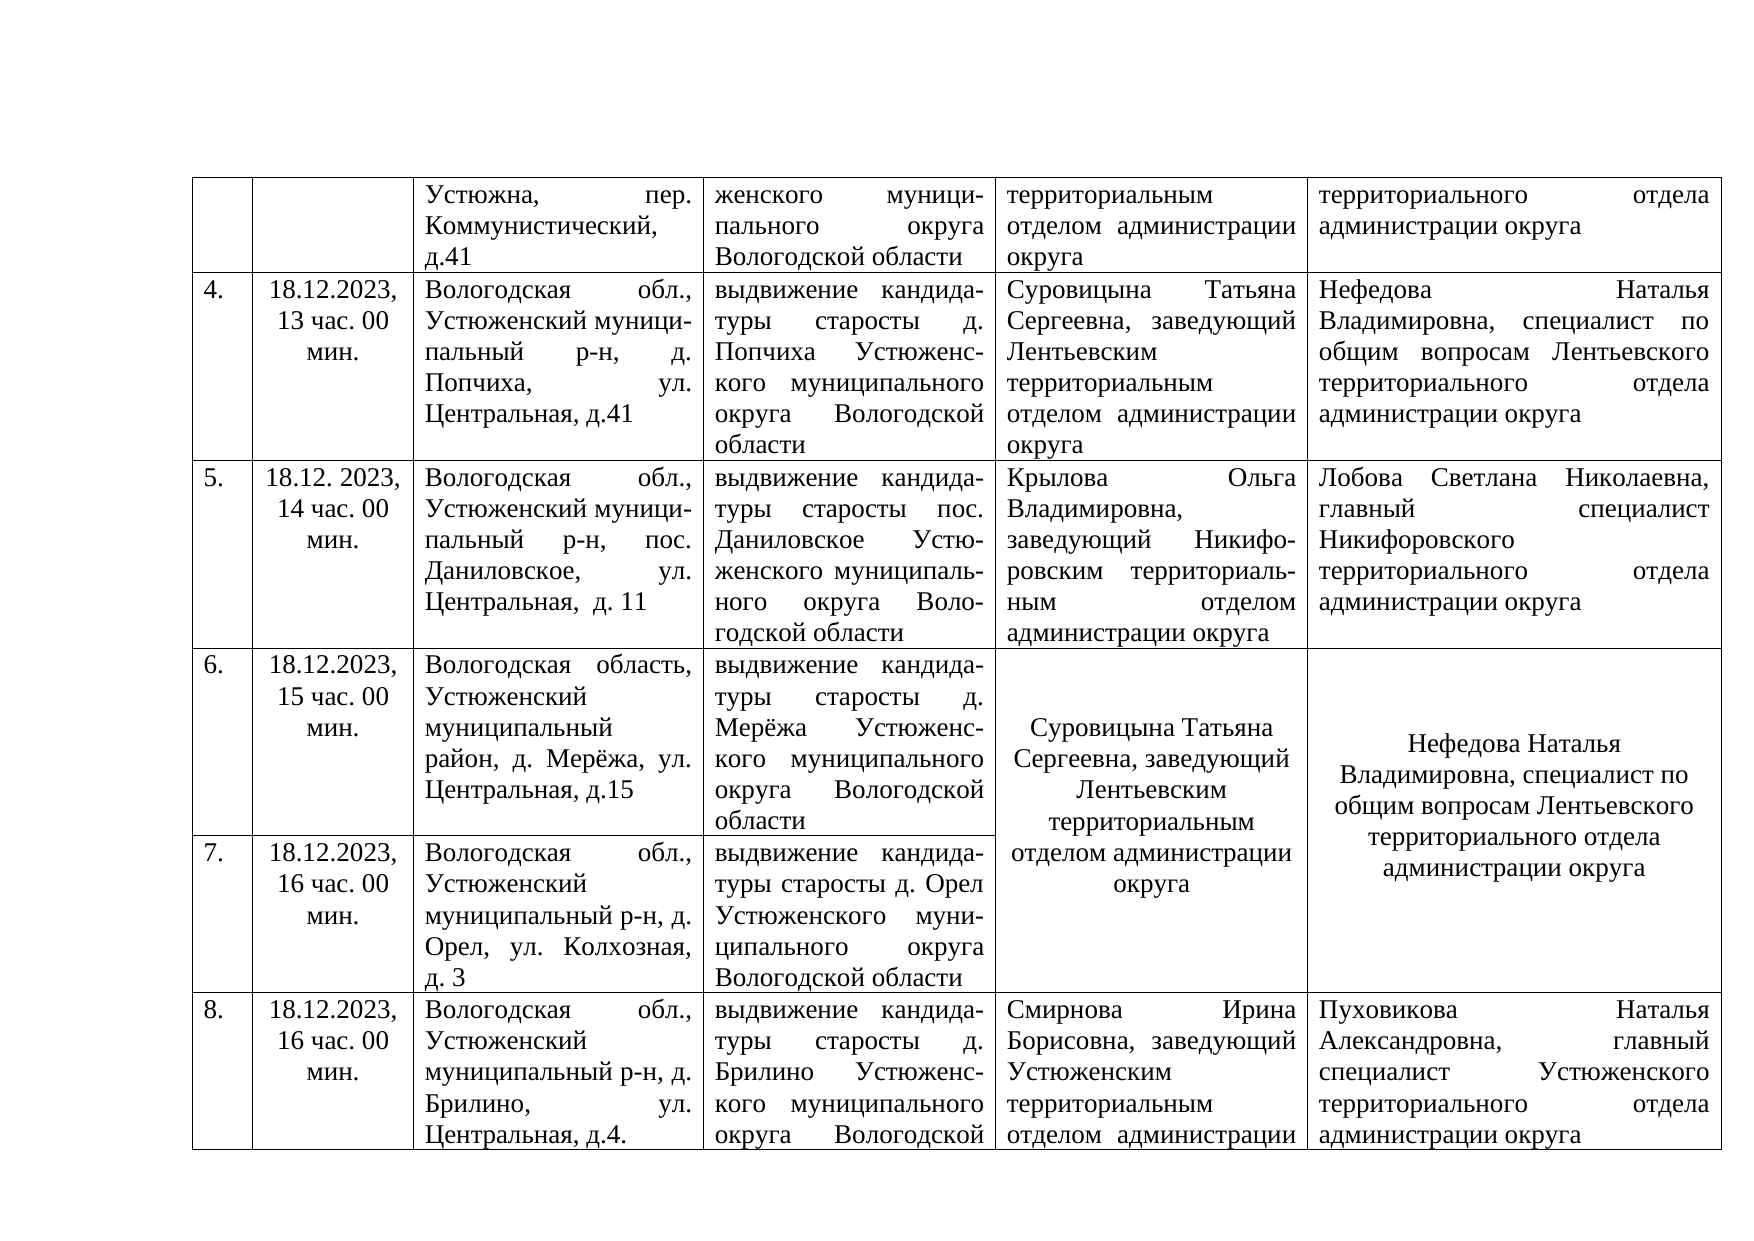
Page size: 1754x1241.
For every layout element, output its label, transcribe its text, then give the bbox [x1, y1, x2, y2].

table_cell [996, 178, 1307, 272]
table_cell выдвижение кандида-туры старосты д. Мерёжа Устюженс-кого муниципального округа Вологодской области [704, 649, 995, 835]
table_cell Лобова Светлана Николаевна, главный специалист Никифоровского территориального отдела администрации округа [1308, 461, 1721, 647]
table_cell 4. [193, 273, 252, 459]
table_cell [253, 178, 413, 272]
table_cell Крылова Ольга Владимировна, заведующий Никифо-ровским территориаль-ным отделом администрации округа [996, 461, 1307, 647]
table_cell 3. [193, 178, 252, 272]
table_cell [1308, 993, 1721, 1149]
table_cell Вологодская обл., Устюженский муници-пальный р-н, пос. Даниловское, ул. Центральная, д. 11 [414, 461, 703, 647]
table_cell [704, 993, 995, 1149]
table_cell 5. [193, 461, 252, 647]
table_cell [253, 993, 413, 1149]
table_cell Вологодская обл., Устюженский муници-пальный р-н, д. Попчиха, ул. Центральная, д.41 [414, 273, 703, 459]
table_cell выдвижение кандида-туры старосты д. Попчиха Устюженс-кого муниципального округа Вологодской области [704, 273, 995, 459]
table_cell 18.12. 2023, 14 час. 00 мин. [253, 461, 413, 647]
table_cell 18.12.2023, 13 час. 00 мин. [253, 273, 413, 459]
table_cell 18.12.2023, 16 час. 00 мин. [253, 836, 413, 992]
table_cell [704, 178, 995, 272]
table_cell выдвижение кандида-туры старосты пос. Даниловское Устю-женского муниципаль-ного округа Воло-годской области [704, 461, 995, 647]
table_cell Нефедова Наталья Владимировна, специалист по общим вопросам Лентьевского территориального отдела администрации округа [1308, 649, 1721, 992]
table_cell 8. [193, 993, 252, 1149]
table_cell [414, 178, 703, 272]
table_cell 7. [193, 836, 252, 992]
table_cell 18.12.2023, 15 час. 00 мин. [253, 649, 413, 835]
table_cell Суровицына Татьяна Сергеевна, заведующий Лентьевским территориальным отделом администрации округа [996, 649, 1307, 992]
table_cell Вологодская область, Устюженский муниципальный район, д. Мерёжа, ул. Центральная, д.15 [414, 649, 703, 835]
table_cell Нефедова Наталья Владимировна, специалист по общим вопросам Лентьевского территориального отдела администрации округа [1308, 273, 1721, 459]
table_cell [414, 993, 703, 1149]
table_cell 6. [193, 649, 252, 835]
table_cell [1308, 178, 1721, 272]
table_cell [996, 993, 1307, 1149]
table_cell Вологодская обл., Устюженский муниципальный р-н, д. Орел, ул. Колхозная, д. 3 [414, 836, 703, 992]
table_cell Суровицына Татьяна Сергеевна, заведующий Лентьевским территориальным отделом администрации округа [996, 273, 1307, 459]
table_cell выдвижение кандида-туры старосты д. Орел Устюженского муни-ципального округа Вологодской области [704, 836, 995, 992]
